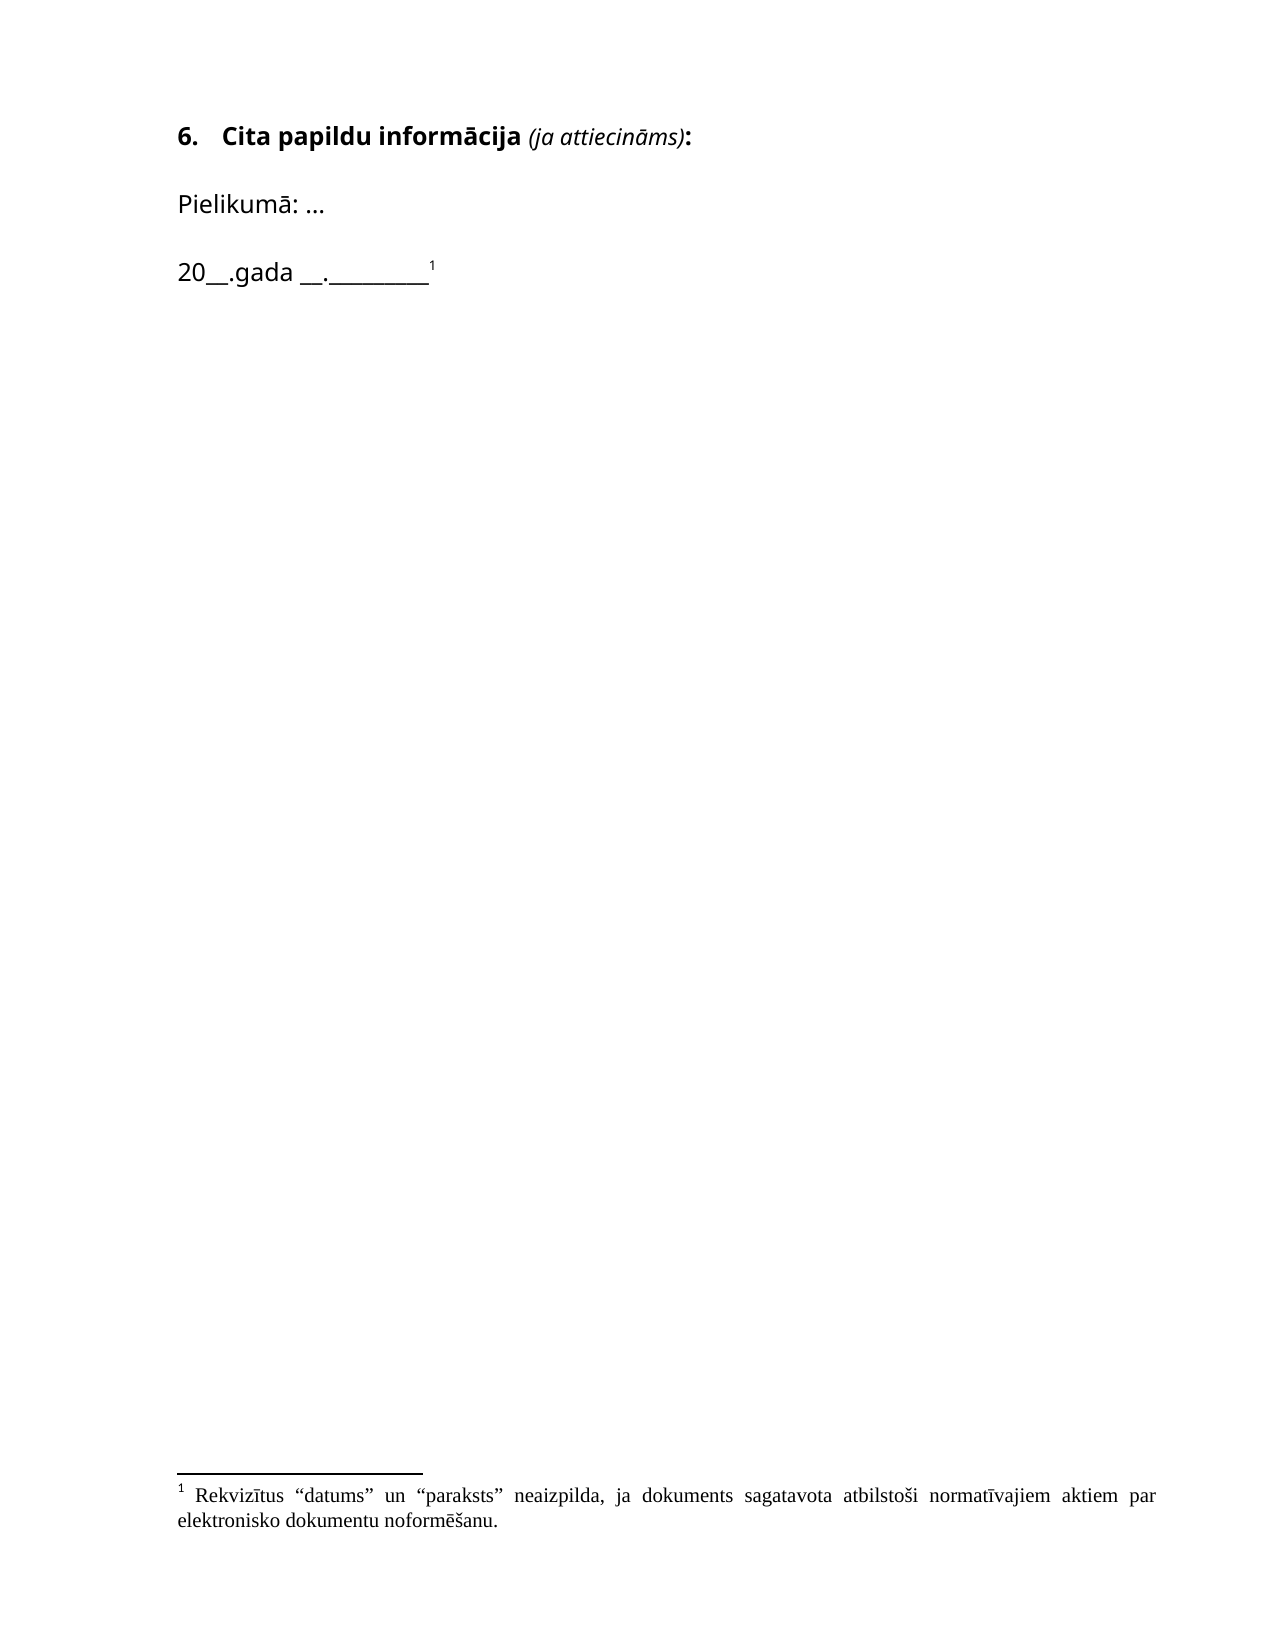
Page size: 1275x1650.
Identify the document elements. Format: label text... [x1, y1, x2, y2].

text 20__.gada __._________ [177, 254, 1157, 288]
text Pielikumā: … [177, 186, 1157, 220]
list Cita papildu informācija (ja attiecināms): [177, 118, 1157, 152]
